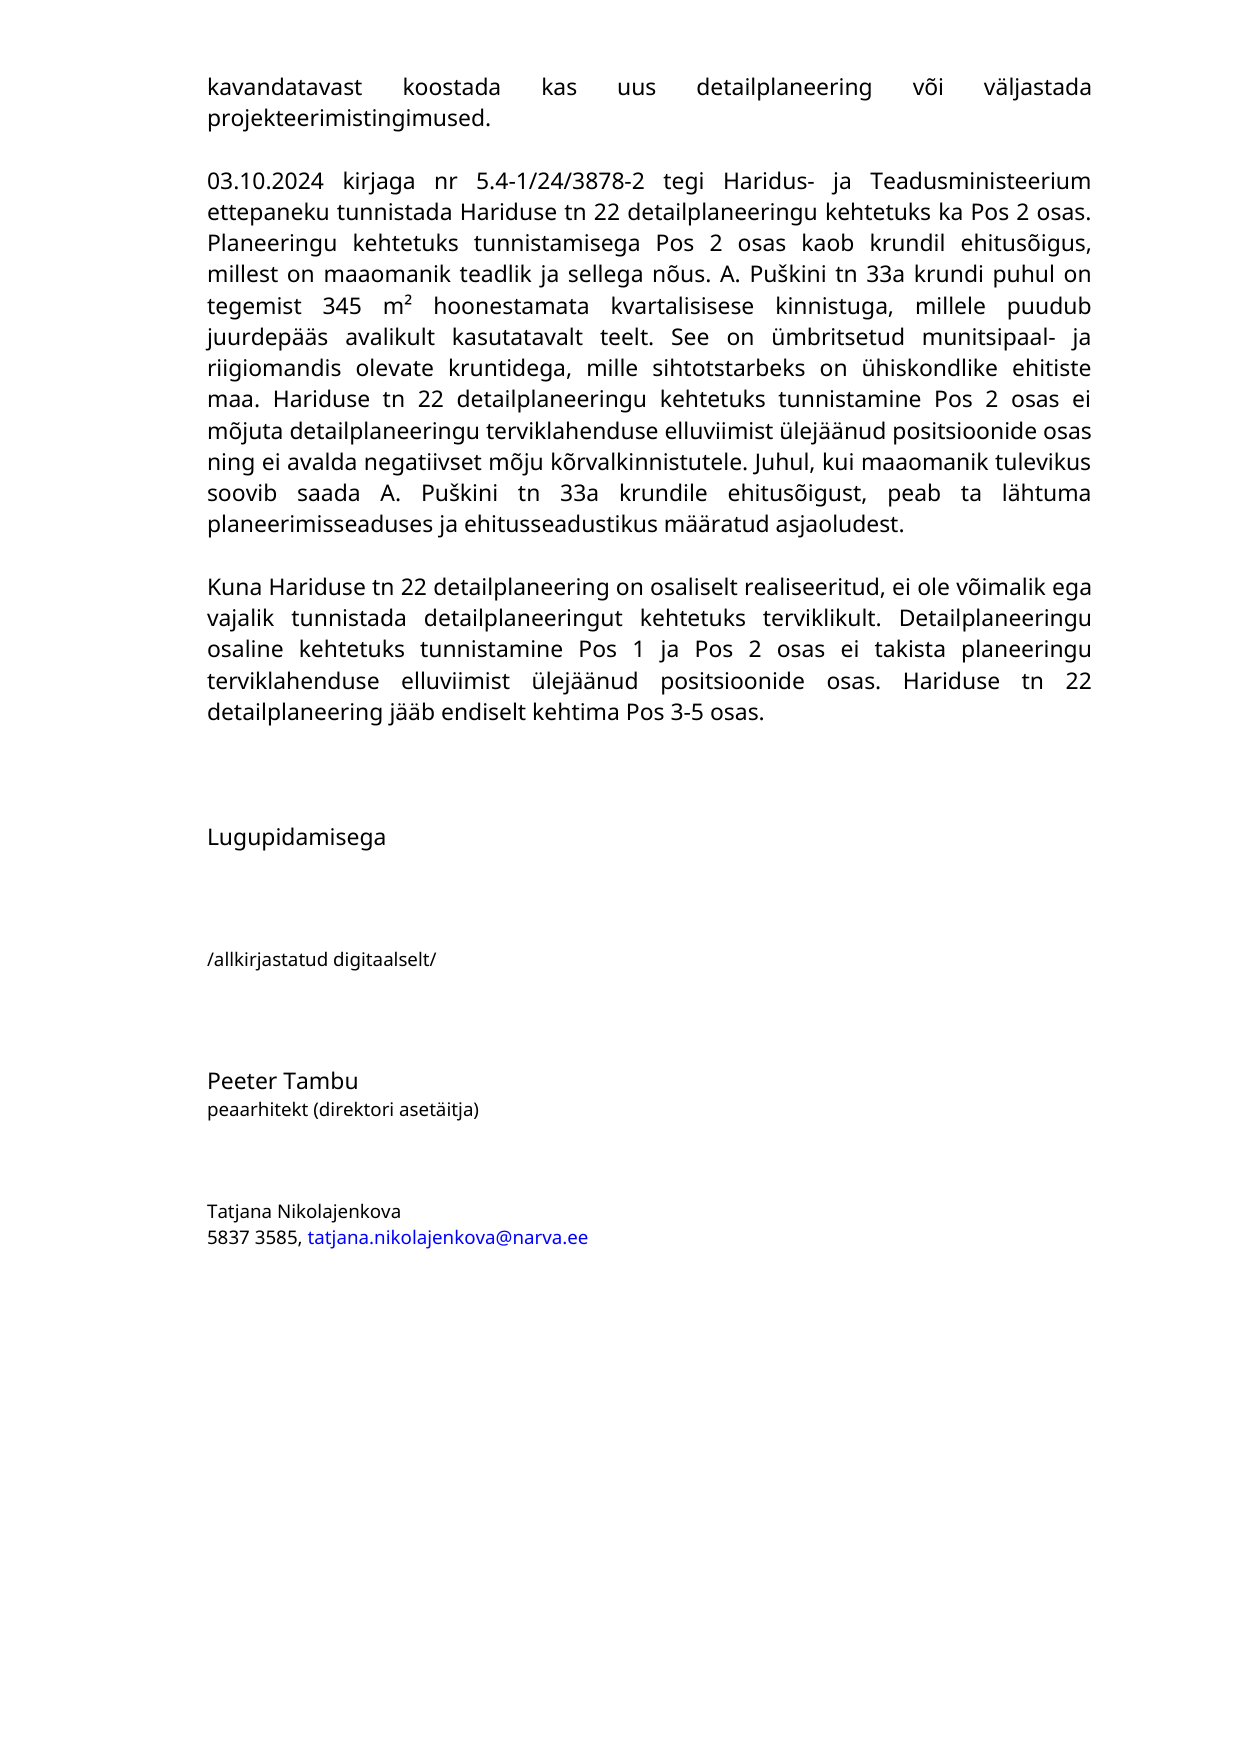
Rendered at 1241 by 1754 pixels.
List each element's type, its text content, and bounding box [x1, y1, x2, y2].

text Lugupidamisega [207, 821, 1092, 852]
text Peeter Tambu [207, 1034, 1092, 1096]
text Tatjana Nikolajenkova [207, 1173, 1092, 1224]
text /allkirjastatud digitaalselt/ [207, 914, 1092, 971]
text Kuna Hariduse tn 22 detailplaneering on osaliselt realiseeritud, ei ole võimalik ega vajalik tunnistada detailplaneeringut kehtetuks terviklikult. Detailplaneeringu osaline kehtetuks tunnistamine Pos 1 ja Pos 2 osas ei takista planeeringu terviklahenduse elluviimist ülejäänud positsioonide osas. Hariduse tn 22 detailplaneering jääb endiselt kehtima Pos 3-5 osas. [207, 539, 1092, 727]
text peaarhitekt (direktori asetäitja) [207, 1096, 1092, 1122]
text 03.10.2024 kirjaga nr 5.4-1/24/3878-2 tegi Haridus- ja Teadusministeerium ettepaneku tunnistada Hariduse tn 22 detailplaneeringu kehtetuks ka Pos 2 osas. Planeeringu kehtetuks tunnistamisega Pos 2 osas kaob krundil ehitusõigus, millest on maaomanik teadlik ja sellega nõus. A. Puškini tn 33a krundi puhul on tegemist 345 m² hoonestamata kvartalisisese kinnistuga, millele puudub juurdepääs avalikult kasutatavalt teelt. See on ümbritsetud munitsipaal- ja riigiomandis olevate kruntidega, mille sihtotstarbeks on ühiskondlike ehitiste maa. Hariduse tn 22 detailplaneeringu kehtetuks tunnistamine Pos 2 osas ei mõjuta detailplaneeringu terviklahenduse elluviimist ülejäänud positsioonide osas ning ei avalda negatiivset mõju kõrvalkinnistutele. Juhul, kui maaomanik tulevikus soovib saada A. Puškini tn 33a krundile ehitusõigust, peab ta lähtuma planeerimisseaduses ja ehitusseadustikus määratud asjaoludest. [207, 133, 1092, 539]
text 5837 3585, tatjana.nikolajenkova@narva.ee [207, 1224, 1092, 1249]
